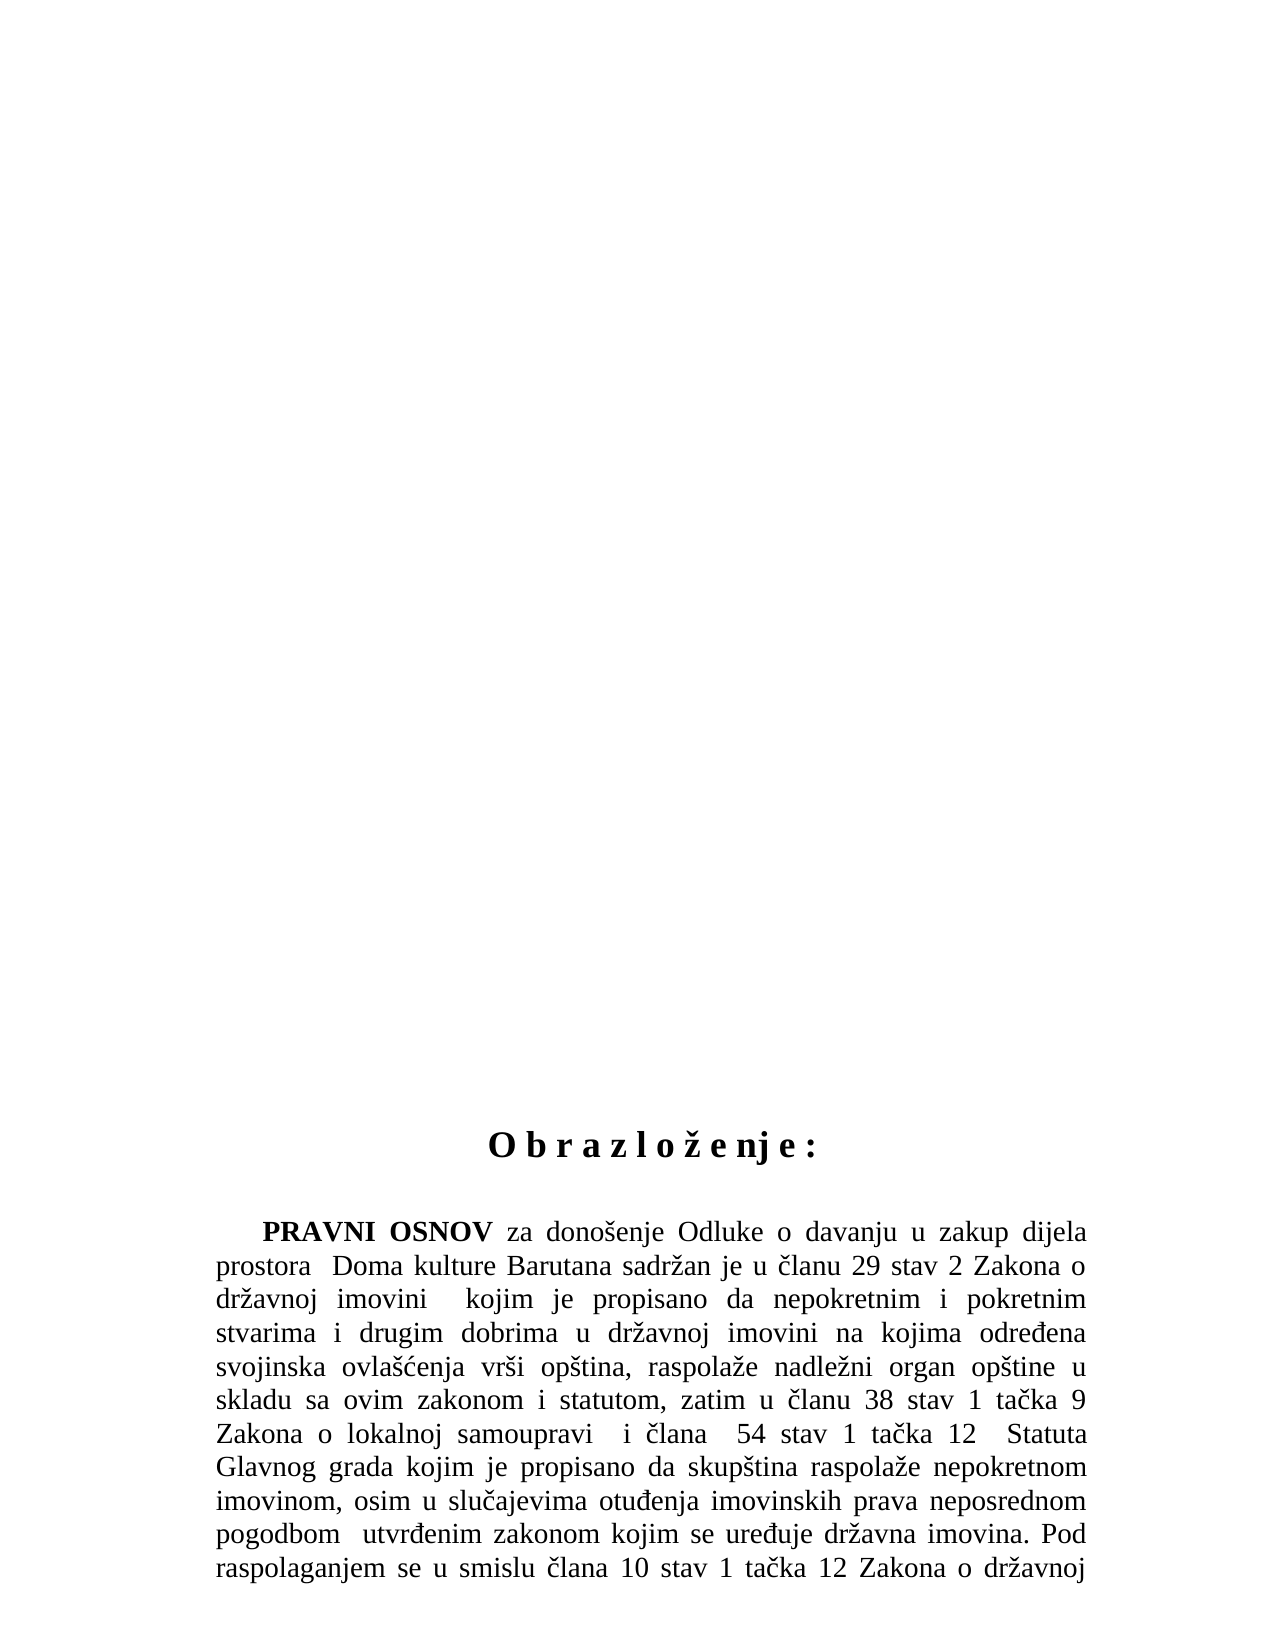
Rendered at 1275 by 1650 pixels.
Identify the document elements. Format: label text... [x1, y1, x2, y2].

text O b r a z l o ž e nj e : [187, 1122, 1087, 1165]
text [216, 1214, 1087, 1583]
